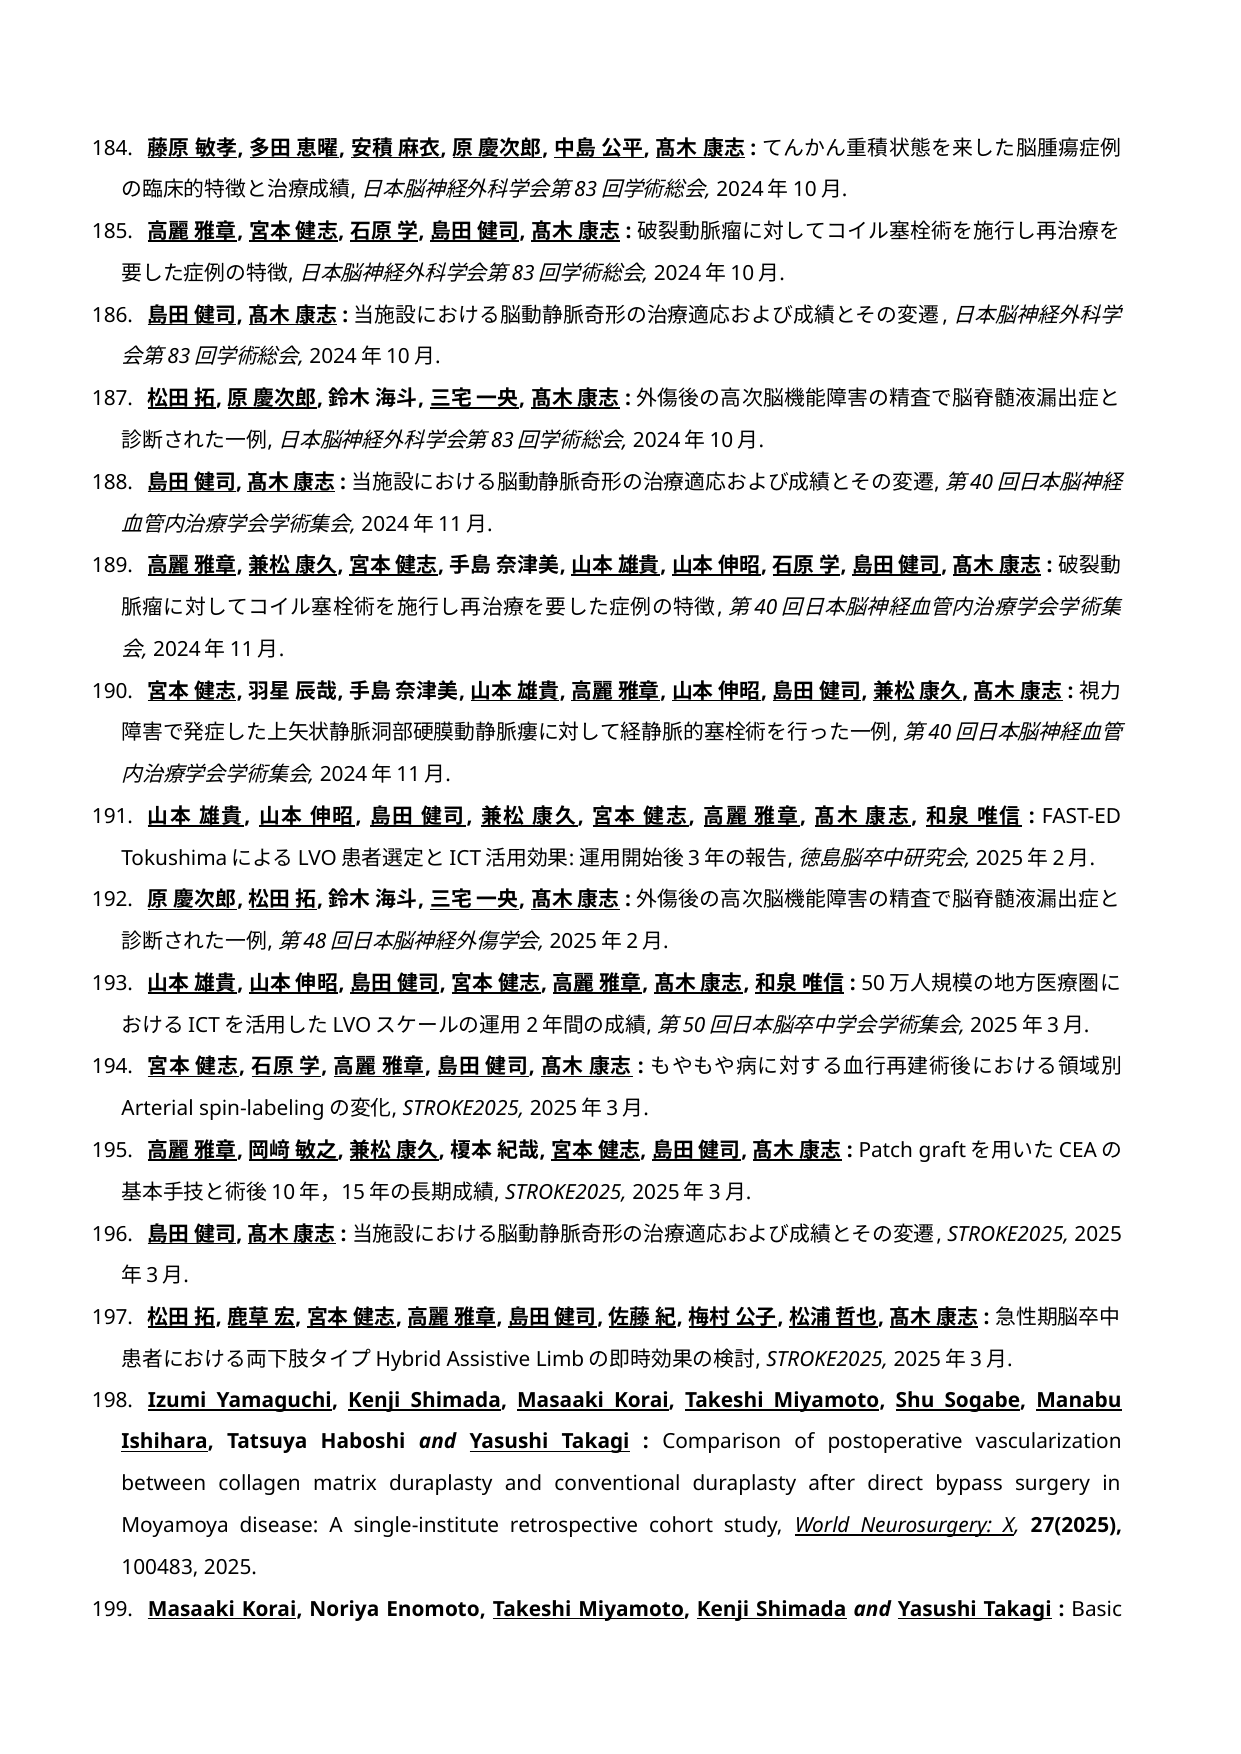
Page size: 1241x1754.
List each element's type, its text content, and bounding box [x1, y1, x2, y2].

list Izumi Yamaguchi, Kenji Shimada, Masaaki Korai, Takeshi Miyamoto, Shu Sogabe, Manabu Ishihara, Tatsuya Haboshi and Yasushi Takagi : Comparison of postoperative vascularization between collagen matrix duraplasty and conventional duraplasty after direct bypass surgery in Moyamoya disease: A single-institute retrospective cohort study, World Neurosurgery: X, 27(2025), 100483, 2025. [92, 1378, 1122, 1587]
list 松田 拓, 原 慶次郎, 鈴木 海斗, 三宅 一央, 髙木 康志 : 外傷後の高次脳機能障害の精査で脳脊髄液漏出症と診断された一例, 日本脳神経外科学会第83回学術総会, 2024年10月. [92, 376, 1122, 459]
list 宮本 健志, 羽星 辰哉, 手島 奈津美, 山本 雄貴, 高麗 雅章, 山本 伸昭, 島田 健司, 兼松 康久, 髙木 康志 : 視力障害で発症した上矢状静脈洞部硬膜動静脈瘻に対して経静脈的塞栓術を行った一例, 第40回日本脳神経血管内治療学会学術集会, 2024年11月. [92, 668, 1122, 793]
list 島田 健司, 髙木 康志 : 当施設における脳動静脈奇形の治療適応および成績とその変遷, 日本脳神経外科学会第83回学術総会, 2024年10月. [92, 292, 1122, 376]
list 高麗 雅章, 岡﨑 敏之, 兼松 康久, 榎本 紀哉, 宮本 健志, 島田 健司, 髙木 康志 : Patch graftを用いたCEAの基本手技と術後10年，15年の長期成績, STROKE2025, 2025年3月. [92, 1128, 1122, 1211]
list 島田 健司, 髙木 康志 : 当施設における脳動静脈奇形の治療適応および成績とその変遷, 第40回日本脳神経血管内治療学会学術集会, 2024年11月. [92, 459, 1122, 543]
list 原 慶次郎, 松田 拓, 鈴木 海斗, 三宅 一央, 髙木 康志 : 外傷後の高次脳機能障害の精査で脳脊髄液漏出症と診断された一例, 第48回日本脳神経外傷学会, 2025年2月. [92, 877, 1122, 961]
list 松田 拓, 鹿草 宏, 宮本 健志, 高麗 雅章, 島田 健司, 佐藤 紀, 梅村 公子, 松浦 哲也, 髙木 康志 : 急性期脳卒中患者における両下肢タイプHybrid Assistive Limbの即時効果の検討, STROKE2025, 2025年3月. [92, 1295, 1122, 1378]
list 島田 健司, 髙木 康志 : 当施設における脳動静脈奇形の治療適応および成績とその変遷, STROKE2025, 2025年3月. [92, 1211, 1122, 1295]
list 高麗 雅章, 兼松 康久, 宮本 健志, 手島 奈津美, 山本 雄貴, 山本 伸昭, 石原 学, 島田 健司, 髙木 康志 : 破裂動脈瘤に対してコイル塞栓術を施行し再治療を要した症例の特徴, 第40回日本脳神経血管内治療学会学術集会, 2024年11月. [92, 543, 1122, 668]
list 山本 雄貴, 山本 伸昭, 島田 健司, 宮本 健志, 高麗 雅章, 髙木 康志, 和泉 唯信 : 50万人規模の地方医療圏におけるICTを活用したLVOスケールの運用 2年間の成績, 第50回日本脳卒中学会学術集会, 2025年3月. [92, 961, 1122, 1044]
list 山本 雄貴, 山本 伸昭, 島田 健司, 兼松 康久, 宮本 健志, 高麗 雅章, 髙木 康志, 和泉 唯信 : FAST-ED TokushimaによるLVO患者選定とICT活用効果: 運用開始後3年の報告, 徳島脳卒中研究会, 2025年2月. [92, 793, 1122, 877]
list 宮本 健志, 石原 学, 高麗 雅章, 島田 健司, 髙木 康志 : もやもや病に対する血行再建術後における領域別Arterial spin-labelingの変化, STROKE2025, 2025年3月. [92, 1044, 1122, 1128]
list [92, 1587, 1122, 1629]
list 藤原 敏孝, 多田 恵曜, 安積 麻衣, 原 慶次郎, 中島 公平, 髙木 康志 : てんかん重積状態を来した脳腫瘍症例の臨床的特徴と治療成績, 日本脳神経外科学会第83回学術総会, 2024年10月. [92, 125, 1122, 209]
list 高麗 雅章, 宮本 健志, 石原 学, 島田 健司, 髙木 康志 : 破裂動脈瘤に対してコイル塞栓術を施行し再治療を要した症例の特徴, 日本脳神経外科学会第83回学術総会, 2024年10月. [92, 209, 1122, 292]
